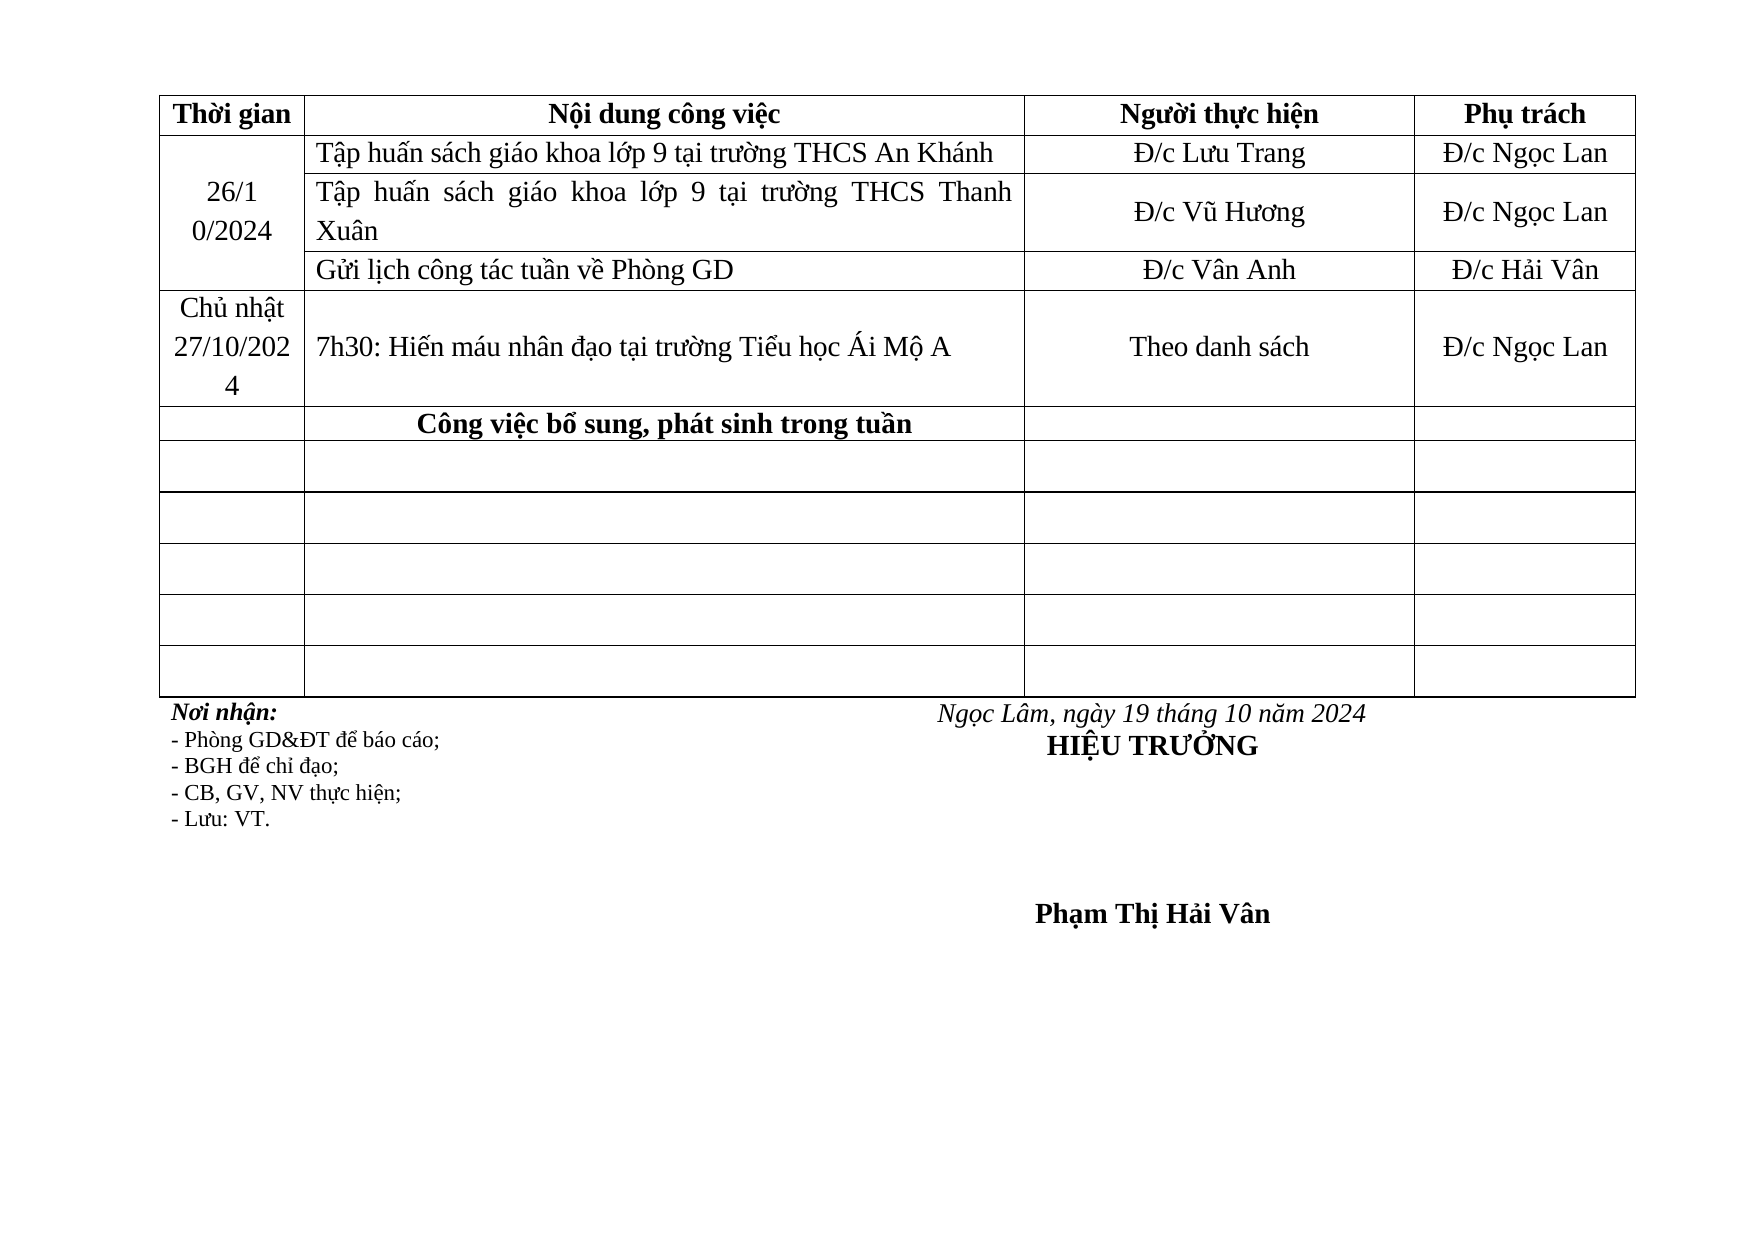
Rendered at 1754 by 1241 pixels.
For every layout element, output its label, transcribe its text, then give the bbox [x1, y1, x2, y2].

table_cell Đ/c Ngọc Lan [1415, 174, 1635, 251]
table_cell [1415, 441, 1635, 491]
table_cell [160, 441, 304, 491]
table_cell [160, 646, 304, 696]
table_cell [305, 493, 1024, 543]
table_cell Chủ nhật 27/10/2024 [160, 291, 304, 406]
table_cell Tập huấn sách giáo khoa lớp 9 tại trường THCS Thanh Xuân [305, 174, 1024, 251]
table_cell Đ/c Vũ Hương [1025, 174, 1414, 251]
table_cell [160, 544, 304, 594]
table_cell [1025, 646, 1414, 696]
table_header Ngọc Lâm, ngày 19 tháng 10 năm 2024 HIỆU TRƯỞNG Phạm Thị Hải Vân [643, 698, 1662, 930]
table_cell Đ/c Hải Vân [1415, 252, 1635, 289]
table_header Thời gian [160, 96, 304, 134]
table_cell [1415, 646, 1635, 696]
table_header Người thực hiện [1025, 96, 1414, 134]
table_cell [305, 646, 1024, 696]
table_header Phụ trách [1415, 96, 1635, 134]
table_cell [160, 493, 304, 543]
table_cell Bảy 26/10/2024 [160, 136, 304, 289]
table_cell [1415, 407, 1635, 440]
table_cell Tập huấn sách giáo khoa lớp 9 tại trường THCS An Khánh [305, 136, 1024, 173]
table_cell Đ/c Lưu Trang [1025, 136, 1414, 173]
table_cell Công việc bổ sung, phát sinh trong tuần [305, 407, 1024, 440]
table_cell Gửi lịch công tác tuần về Phòng GD [305, 252, 1024, 289]
table_cell [1025, 493, 1414, 543]
table_cell [305, 441, 1024, 491]
table_cell [305, 595, 1024, 645]
table_cell [1415, 493, 1635, 543]
table_cell [1415, 595, 1635, 645]
table_cell [1025, 544, 1414, 594]
table_cell Đ/c Vân Anh [1025, 252, 1414, 289]
table_cell Đ/c Ngọc Lan [1415, 136, 1635, 173]
table_cell [1415, 544, 1635, 594]
table_header Nơi nhận: - Phòng GD&ĐT để báo cáo; - BGH để chỉ đạo; - CB, GV, NV thực hiện; - Lưu: VT. [160, 698, 643, 930]
table_cell Theo danh sách [1025, 291, 1414, 406]
table_cell [305, 544, 1024, 594]
table_header Nội dung công việc [305, 96, 1024, 134]
table_cell [1025, 595, 1414, 645]
table_cell [160, 407, 304, 440]
table_cell [1025, 407, 1414, 440]
table_cell Đ/c Ngọc Lan [1415, 291, 1635, 406]
table_cell [160, 595, 304, 645]
table_cell 7h30: Hiến máu nhân đạo tại trường Tiểu học Ái Mộ A [305, 291, 1024, 406]
table_cell [1025, 441, 1414, 491]
